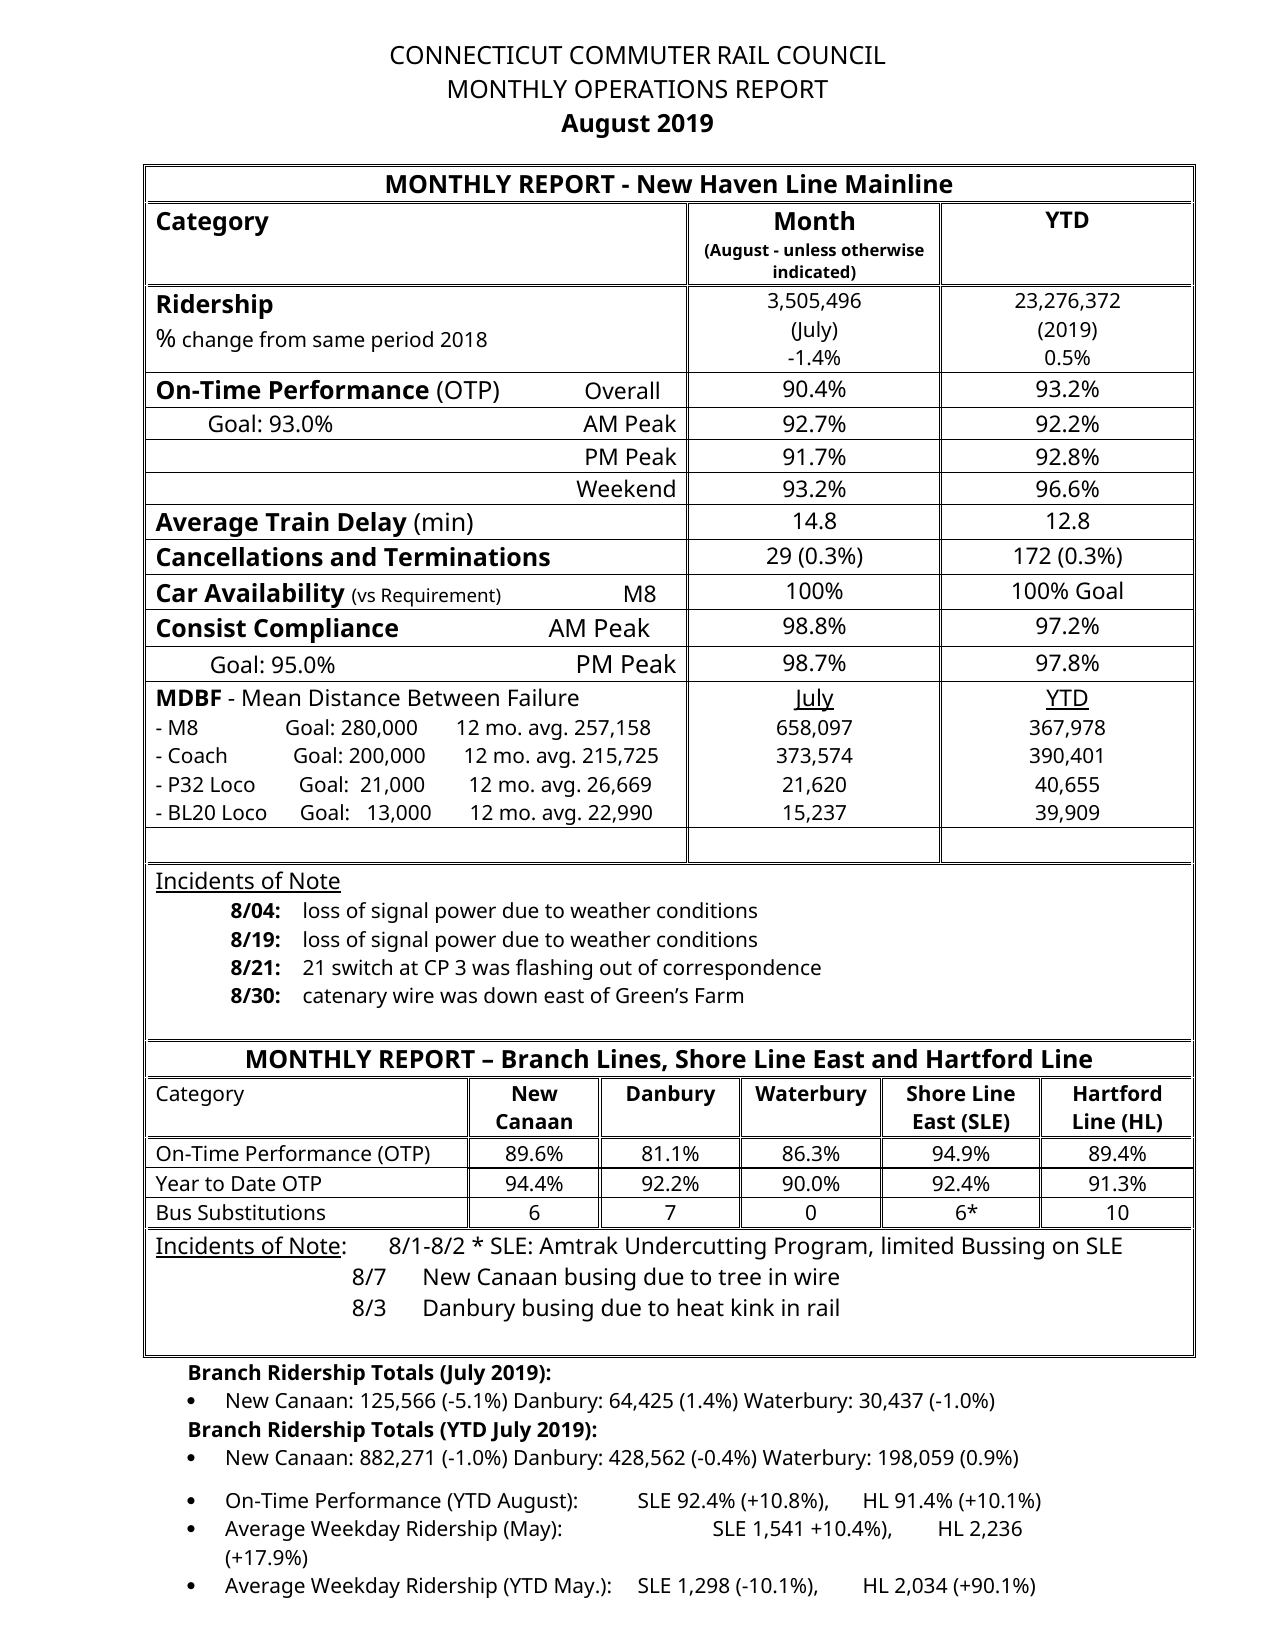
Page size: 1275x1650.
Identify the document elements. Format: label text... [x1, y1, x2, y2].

table_cell 96.6% [942, 473, 1193, 504]
table_cell Goal: 93.0% AM Peak [146, 408, 686, 439]
table_cell 6 [470, 1198, 598, 1227]
table_cell 86.3% [742, 1139, 880, 1167]
table_cell 92.2% [602, 1169, 739, 1197]
table_cell Cancellations and Terminations [146, 540, 686, 574]
table_cell 100% [689, 575, 939, 609]
table_cell 100% Goal [942, 575, 1193, 609]
table_cell [942, 828, 1193, 862]
table_cell Weekend [146, 473, 686, 504]
table_cell Danbury [602, 1079, 739, 1136]
table_cell 89.6% [470, 1139, 598, 1167]
table_cell 3,505,496 (July) -1.4% [689, 287, 939, 372]
table_cell Bus Substitutions [146, 1198, 467, 1227]
table_cell 93.2% [942, 373, 1193, 407]
table_cell 6* [883, 1198, 1039, 1227]
table_cell 10 [1042, 1198, 1193, 1227]
table_cell 7 [602, 1198, 739, 1227]
table_cell Hartford Line (HL) [1042, 1076, 1193, 1136]
table_cell 14.8 [689, 505, 939, 539]
table_cell 91.7% [689, 440, 939, 472]
table_cell 94.4% [470, 1169, 598, 1197]
table_cell Waterbury [742, 1079, 880, 1136]
table_cell MDBF - Mean Distance Between Failure - M8 Goal: 280,000 12 mo. avg. 257,158 - Coach Goal: 200,000 12 mo. avg. 215,725 - P32 Loco Goal: 21,000 12 mo. avg. 26,669 - BL20 Loco Goal: 13,000 12 mo. avg. 22,990 [146, 682, 686, 827]
table_cell Shore Line East (SLE) [883, 1079, 1039, 1136]
text Branch Ridership Totals (YTD July 2019): [187, 1415, 1087, 1443]
table_cell 90.0% [742, 1169, 880, 1197]
list New Canaan: 882,271 (-1.0%) Danbury: 428,562 (-0.4%) Waterbury: 198,059 (0.9%) [187, 1443, 1087, 1472]
table_cell 98.8% [689, 610, 939, 646]
table_cell Incidents of Note: 8/1-8/2 * SLE: Amtrak Undercutting Program, limited Bussing on SLE 8/7 New Canaan busing due to tree in wire 8/3 Danbury busing due to heat kink in rail [146, 1227, 1193, 1355]
table_cell Month (August - unless otherwise indicated) [689, 204, 939, 283]
table_cell 97.8% [942, 647, 1193, 681]
list Average Weekday Ridership (May): SLE 1,541 +10.4%), HL 2,236 (+17.9%) [187, 1514, 1087, 1571]
table_cell 81.1% [602, 1139, 739, 1167]
table_cell 93.2% [689, 473, 939, 504]
table_cell 0 [742, 1198, 880, 1227]
list New Canaan: 125,566 (-5.1%) Danbury: 64,425 (1.4%) Waterbury: 30,437 (-1.0%) [187, 1386, 1087, 1415]
table_cell Car Availability (vs Requirement) M8 [146, 575, 686, 609]
table_cell Consist Compliance AM Peak [146, 610, 686, 646]
table_cell 92.8% [942, 440, 1193, 472]
table_cell July 658,097 373,574 21,620 15,237 [689, 682, 939, 827]
table_cell 94.9% [883, 1139, 1039, 1167]
text MONTHLY OPERATIONS REPORT [187, 72, 1087, 106]
table_cell Year to Date OTP [146, 1168, 467, 1197]
table_cell Ridership % change from same period 2018 [146, 284, 686, 372]
table_cell 98.7% [689, 647, 939, 681]
text Branch Ridership Totals (July 2019): [187, 1358, 1087, 1386]
table_cell 172 (0.3%) [942, 540, 1193, 574]
table_cell 12.8 [942, 505, 1193, 539]
table_cell 97.2% [942, 610, 1193, 646]
table_cell [146, 828, 686, 862]
table_cell Category [144, 201, 688, 283]
table_cell Average Train Delay (min) [146, 505, 686, 539]
table_cell 23,276,372 (2019) 0.5% [942, 284, 1193, 372]
table_cell New Canaan [470, 1079, 598, 1136]
table_cell YTD [941, 201, 1194, 283]
table_cell 29 (0.3%) [689, 540, 939, 574]
table_cell 89.4% [1042, 1136, 1193, 1167]
table_cell Category [146, 1076, 467, 1136]
list Average Weekday Ridership (YTD May.): SLE 1,298 (-10.1%), HL 2,034 (+90.1%) [187, 1571, 1087, 1600]
table_cell 92.4% [883, 1169, 1039, 1197]
table_header MONTHLY REPORT - New Haven Line Mainline [146, 167, 1193, 201]
table_cell YTD 367,978 390,401 40,655 39,909 [942, 682, 1193, 827]
table_cell 91.3% [1042, 1169, 1193, 1197]
text CONNECTICUT COMMUTER RAIL COUNCIL [187, 37, 1087, 72]
text August 2019 [187, 106, 1087, 140]
table_cell [689, 828, 939, 862]
list On-Time Performance (YTD August): SLE 92.4% (+10.8%), HL 91.4% (+10.1%) [187, 1486, 1087, 1514]
table_cell On-Time Performance (OTP) Overall [146, 373, 686, 407]
table_cell Incidents of Note 8/04: loss of signal power due to weather conditions 8/19: loss of signal power due to weather conditions 8/21: 21 switch at CP 3 was flashing out of correspondence 8/30: catenary wire was down east of Green’s Farm [144, 862, 1194, 1038]
table_cell 92.7% [689, 408, 939, 439]
table_cell MONTHLY REPORT – Branch Lines, Shore Line East and Hartford Line [146, 1039, 1193, 1076]
table_cell 90.4% [689, 373, 939, 407]
table_cell On-Time Performance (OTP) [146, 1136, 467, 1167]
table_cell 92.2% [942, 408, 1193, 439]
table_cell PM Peak [146, 440, 686, 472]
table_cell Goal: 95.0% PM Peak [146, 647, 686, 681]
